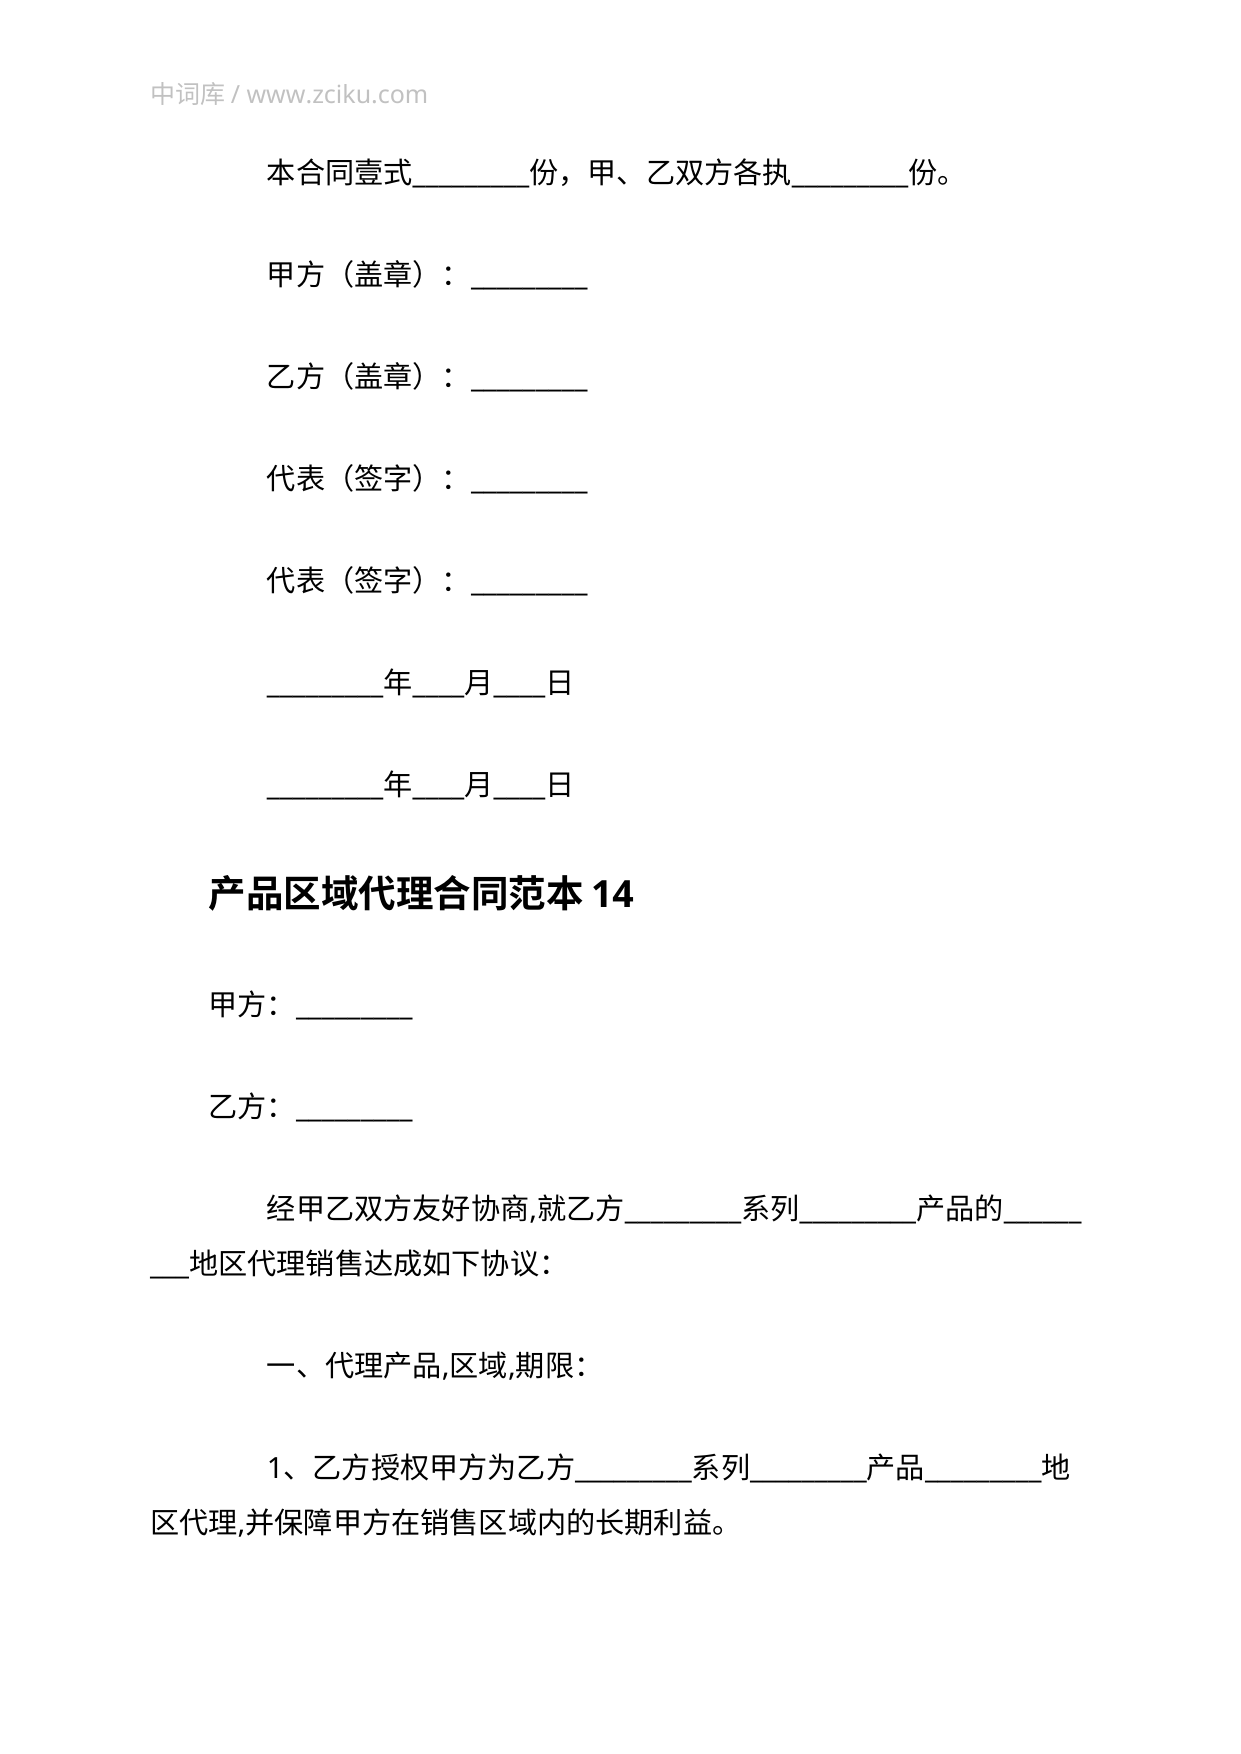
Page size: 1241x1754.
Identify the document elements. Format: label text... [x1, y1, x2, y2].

text _________年____月____日 [150, 660, 1090, 702]
text 经甲乙双方友好协商,就乙方_________系列_________产品的_________地区代理销售达成如下协议： [150, 1185, 1090, 1283]
text 乙方（盖章）：_________ [150, 354, 1090, 396]
text 1、乙方授权甲方为乙方_________系列_________产品_________地区代理,并保障甲方在销售区域内的长期利益。 [150, 1444, 1090, 1542]
text 产品区域代理合同范本14 [150, 864, 1090, 918]
text 一、代理产品,区域,期限： [150, 1342, 1090, 1385]
text 甲方（盖章）：_________ [150, 252, 1090, 294]
text _________年____月____日 [150, 762, 1090, 804]
text 代表（签字）：_________ [150, 456, 1090, 498]
text 本合同壹式_________份，甲、乙双方各执_________份。 [150, 150, 1090, 192]
text 代表（签字）：_________ [150, 558, 1090, 600]
text 乙方：_________ [150, 1083, 1090, 1126]
text 甲方：_________ [150, 981, 1090, 1024]
